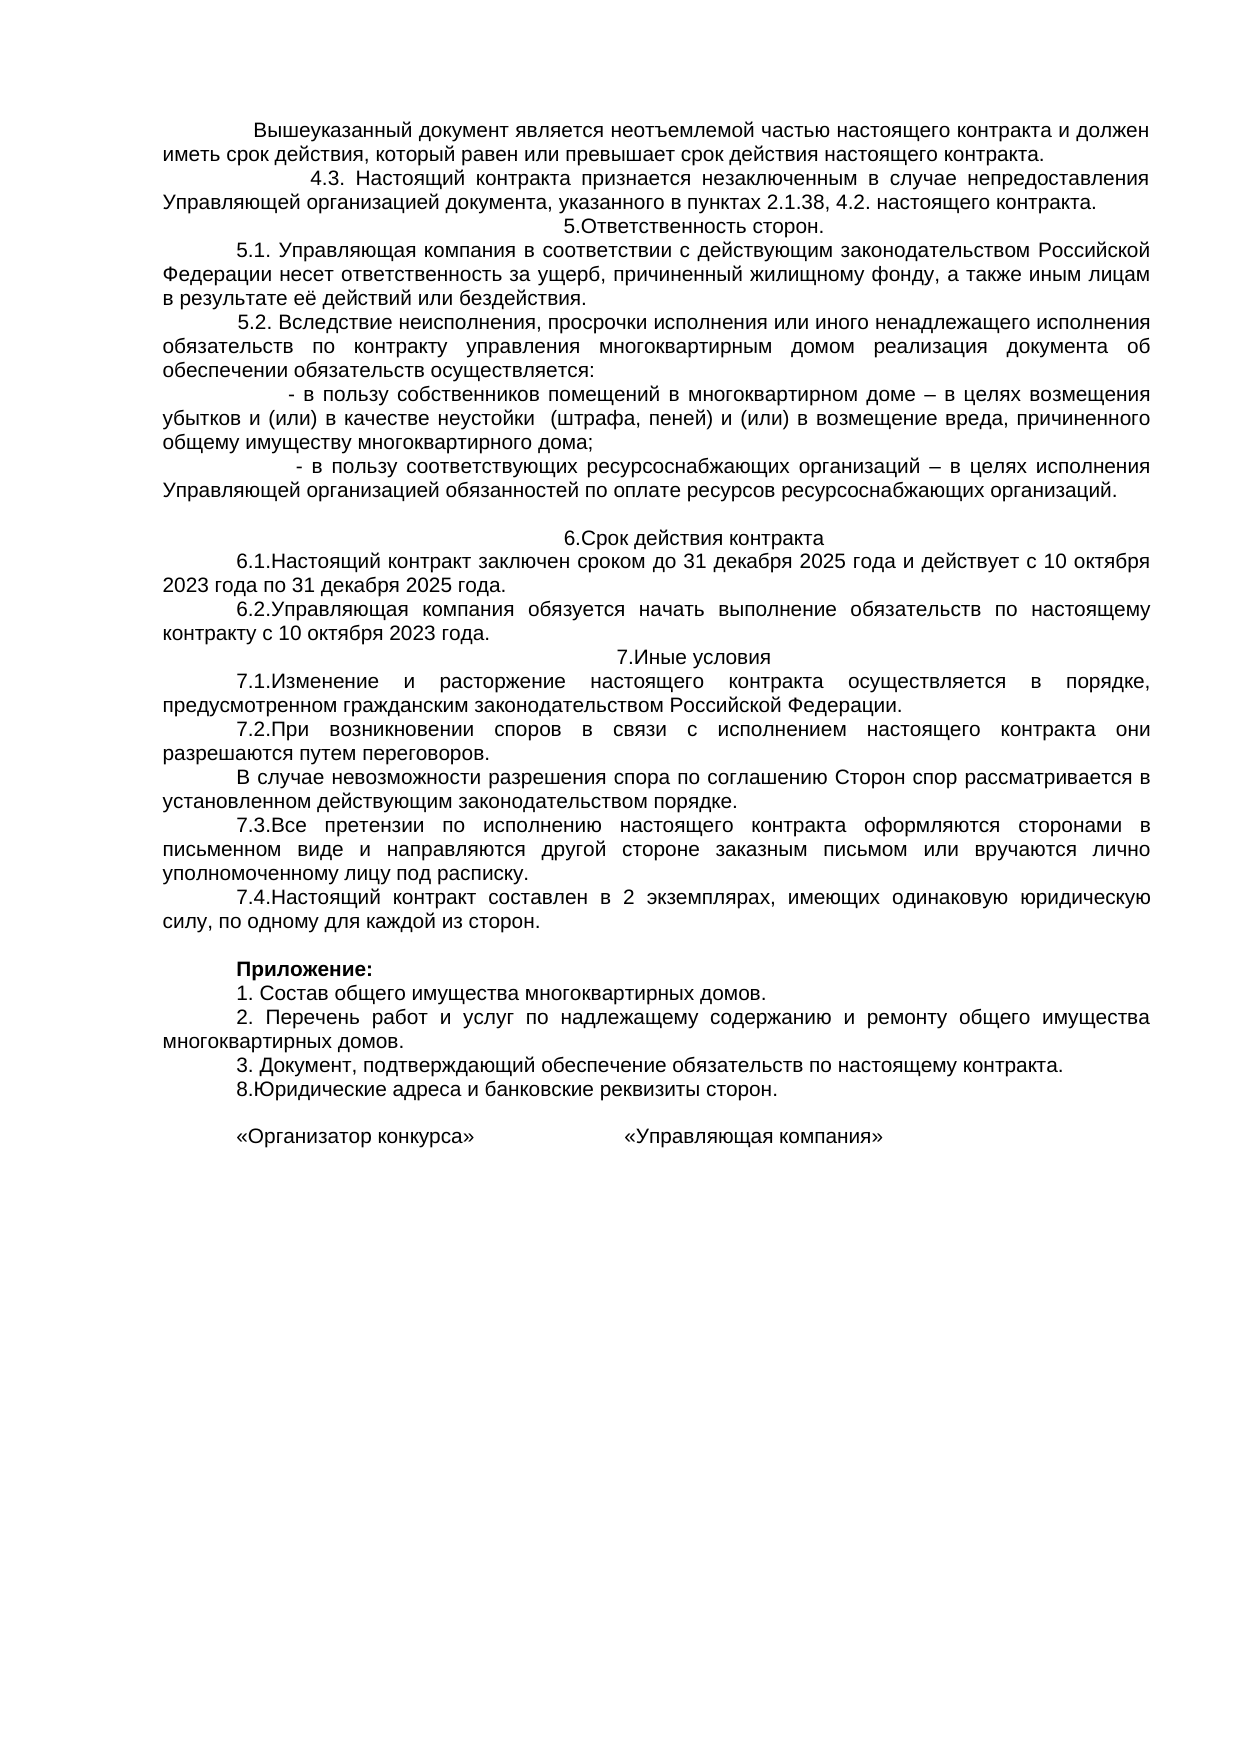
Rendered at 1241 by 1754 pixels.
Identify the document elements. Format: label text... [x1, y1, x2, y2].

text Вышеуказанный документ является неотъемлемой частью настоящего контракта и должен иметь срок действия, который равен или превышает срок действия настоящего контракта. [162, 118, 1152, 166]
text 5.2. Вследствие неисполнения, просрочки исполнения или иного ненадлежащего исполнения обязательств по контракту управления многоквартирным домом реализация документа об обеспечении обязательств осуществляется: [162, 310, 1152, 382]
text 7.4.Настоящий контракт составлен в 2 экземплярах, имеющих одинаковую юридическую силу, по одному для каждой из сторон. [162, 885, 1152, 933]
text - в пользу соответствующих ресурсоснабжающих организаций – в целях исполнения Управляющей организацией обязанностей по оплате ресурсов ресурсоснабжающих организаций. [162, 453, 1152, 501]
text 4.3. Настоящий контракта признается незаключенным в случае непредоставления Управляющей организацией документа, указанного в пунктах 2.1.38, 4.2. настоящего контракта. [162, 166, 1152, 214]
text 8.Юридические адреса и банковские реквизиты сторон. [162, 1076, 1152, 1100]
text 7.Иные условия [162, 645, 1152, 669]
text 2. Перечень работ и услуг по надлежащему содержанию и ремонту общего имущества многоквартирных домов. [162, 1004, 1152, 1052]
text 3. Документ, подтверждающий обеспечение обязательств по настоящему контракта. [162, 1052, 1152, 1076]
text 1. Состав общего имущества многоквартирных домов. [162, 981, 1152, 1004]
text Приложение: [162, 957, 1152, 981]
text 5.Ответственность сторон. [162, 214, 1152, 238]
text В случае невозможности разрешения спора по соглашению Сторон спор рассматривается в установленном действующим законодательством порядке. [162, 765, 1152, 813]
text 7.2.При возникновении споров в связи с исполнением настоящего контракта они разрешаются путем переговоров. [162, 717, 1152, 765]
text 7.1.Изменение и расторжение настоящего контракта осуществляется в порядке, предусмотренном гражданским законодательством Российской Федерации. [162, 669, 1152, 717]
text «Организатор конкурса» «Управляющая компания» [162, 1124, 1152, 1148]
text 6.2.Управляющая компания обязуется начать выполнение обязательств по настоящему контракту с 10 октября 2023 года. [162, 597, 1152, 645]
text 6.1.Настоящий контракт заключен сроком до 31 декабря 2025 года и действует с 10 октября 2023 года по 31 декабря 2025 года. [162, 549, 1152, 597]
text - в пользу собственников помещений в многоквартирном доме – в целях возмещения убытков и (или) в качестве неустойки (штрафа, пеней) и (или) в возмещение вреда, причиненного общему имуществу многоквартирного дома; [162, 382, 1152, 453]
text 7.3.Все претензии по исполнению настоящего контракта оформляются сторонами в письменном виде и направляются другой стороне заказным письмом или вручаются лично уполномоченному лицу под расписку. [162, 813, 1152, 885]
text 6.Срок действия контракта [162, 525, 1152, 549]
text 5.1. Управляющая компания в соответствии с действующим законодательством Российской Федерации несет ответственность за ущерб, причиненный жилищному фонду, а также иным лицам в результате её действий или бездействия. [162, 238, 1152, 310]
